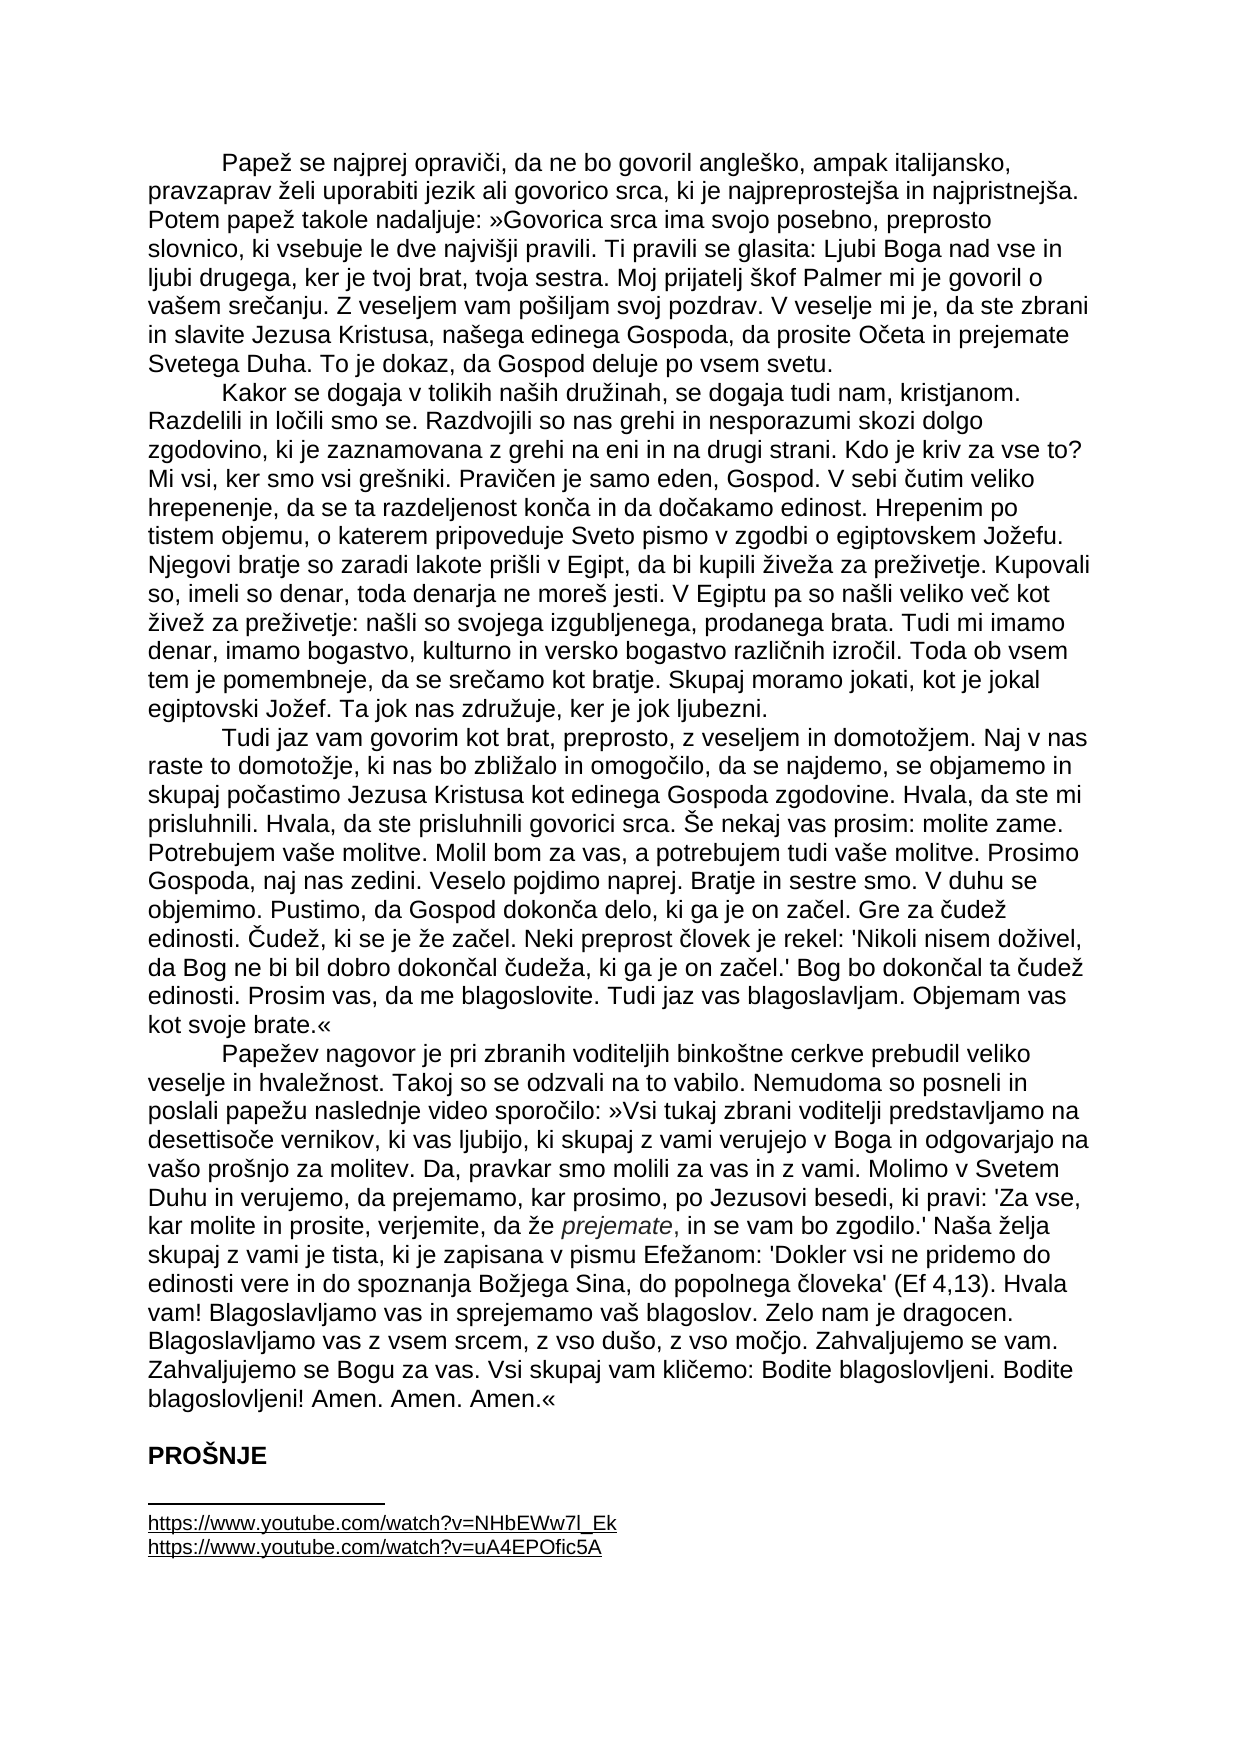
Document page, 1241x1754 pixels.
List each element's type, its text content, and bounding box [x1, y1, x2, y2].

text Papež se najprej opraviči, da ne bo govoril angleško, ampak italijansko, pravzaprav želi uporabiti jezik ali govorico srca, ki je najpreprostejša in najpristnejša. Potem papež takole nadaljuje: »Govorica srca ima svojo posebno, preprosto slovnico, ki vsebuje le dve najvišji pravili. Ti pravili se glasita: Ljubi Boga nad vse in ljubi drugega, ker je tvoj brat, tvoja sestra. Moj prijatelj škof Palmer mi je govoril o vašem srečanju. Z veseljem vam pošiljam svoj pozdrav. V veselje mi je, da ste zbrani in slavite Jezusa Kristusa, našega edinega Gospoda, da prosite Očeta in prejemate Svetega Duha. To je dokaz, da Gospod deluje po vsem svetu. [148, 148, 1093, 378]
text Papežev nagovor je pri zbranih voditeljih binkoštne cerkve prebudil veliko veselje in hvaležnost. Takoj so se odzvali na to vabilo. Nemudoma so posneli in poslali papežu naslednje video sporočilo: »Vsi tukaj zbrani voditelji predstavljamo na desettisoče vernikov, ki vas ljubijo, ki skupaj z vami verujejo v Boga in odgovarjajo na vašo prošnjo za molitev. Da, pravkar smo molili za vas in z vami. Molimo v Svetem Duhu in verujemo, da prejemamo, kar prosimo, po Jezusovi besedi, ki pravi: 'Za vse, kar molite in prosite, verjemite, da že prejemate, in se vam bo zgodilo.' Naša želja skupaj z vami je tista, ki je zapisana v pismu Efežanom: 'Dokler vsi ne pridemo do edinosti vere in do spoznanja Božjega Sina, do popolnega človeka' (Ef 4,13). Hvala vam! Blagoslavljamo vas in sprejemamo vaš blagoslov. Zelo nam je dragocen. Blagoslavljamo vas z vsem srcem, z vso dušo, z vso močjo. Zahvaljujemo se vam. Zahvaljujemo se Bogu za vas. Vsi skupaj vam kličemo: Bodite blagoslovljeni. Bodite blagoslovljeni! Amen. Amen. Amen.« [148, 1039, 1093, 1413]
text Kakor se dogaja v tolikih naših družinah, se dogaja tudi nam, kristjanom. Razdelili in ločili smo se. Razdvojili so nas grehi in nesporazumi skozi dolgo zgodovino, ki je zaznamovana z grehi na eni in na drugi strani. Kdo je kriv za vse to? Mi vsi, ker smo vsi grešniki. Pravičen je samo eden, Gospod. V sebi čutim veliko hrepenenje, da se ta razdeljenost konča in da dočakamo edinost. Hrepenim po tistem objemu, o katerem pripoveduje Sveto pismo v zgodbi o egiptovskem Jožefu. Njegovi bratje so zaradi lakote prišli v Egipt, da bi kupili živeža za preživetje. Kupovali so, imeli so denar, toda denarja ne moreš jesti. V Egiptu pa so našli veliko več kot živež za preživetje: našli so svojega izgubljenega, prodanega brata. Tudi mi imamo denar, imamo bogastvo, kulturno in versko bogastvo različnih izročil. Toda ob vsem tem je pomembneje, da se srečamo kot bratje. Skupaj moramo jokati, kot je jokal egiptovski Jožef. Ta jok nas združuje, ker je jok ljubezni. [148, 378, 1093, 723]
text Tudi jaz vam govorim kot brat, preprosto, z veseljem in domotožjem. Naj v nas raste to domotožje, ki nas bo zbližalo in omogočilo, da se najdemo, se objamemo in skupaj počastimo Jezusa Kristusa kot edinega Gospoda zgodovine. Hvala, da ste mi prisluhnili. Hvala, da ste prisluhnili govorici srca. Še nekaj vas prosim: molite zame. Potrebujem vaše molitve. Molil bom za vas, a potrebujem tudi vaše molitve. Prosimo Gospoda, naj nas zedini. Veselo pojdimo naprej. Bratje in sestre smo. V duhu se objemimo. Pustimo, da Gospod dokonča delo, ki ga je on začel. Gre za čudež edinosti. Čudež, ki se je že začel. Neki preprost človek je rekel: 'Nikoli nisem doživel, da Bog ne bi bil dobro dokončal čudeža, ki ga je on začel.' Bog bo dokončal ta čudež edinosti. Prosim vas, da me blagoslovite. Tudi jaz vas blagoslavljam. Objemam vas kot svoje brate.« [148, 723, 1093, 1039]
text PROŠNJE [148, 1441, 1093, 1470]
